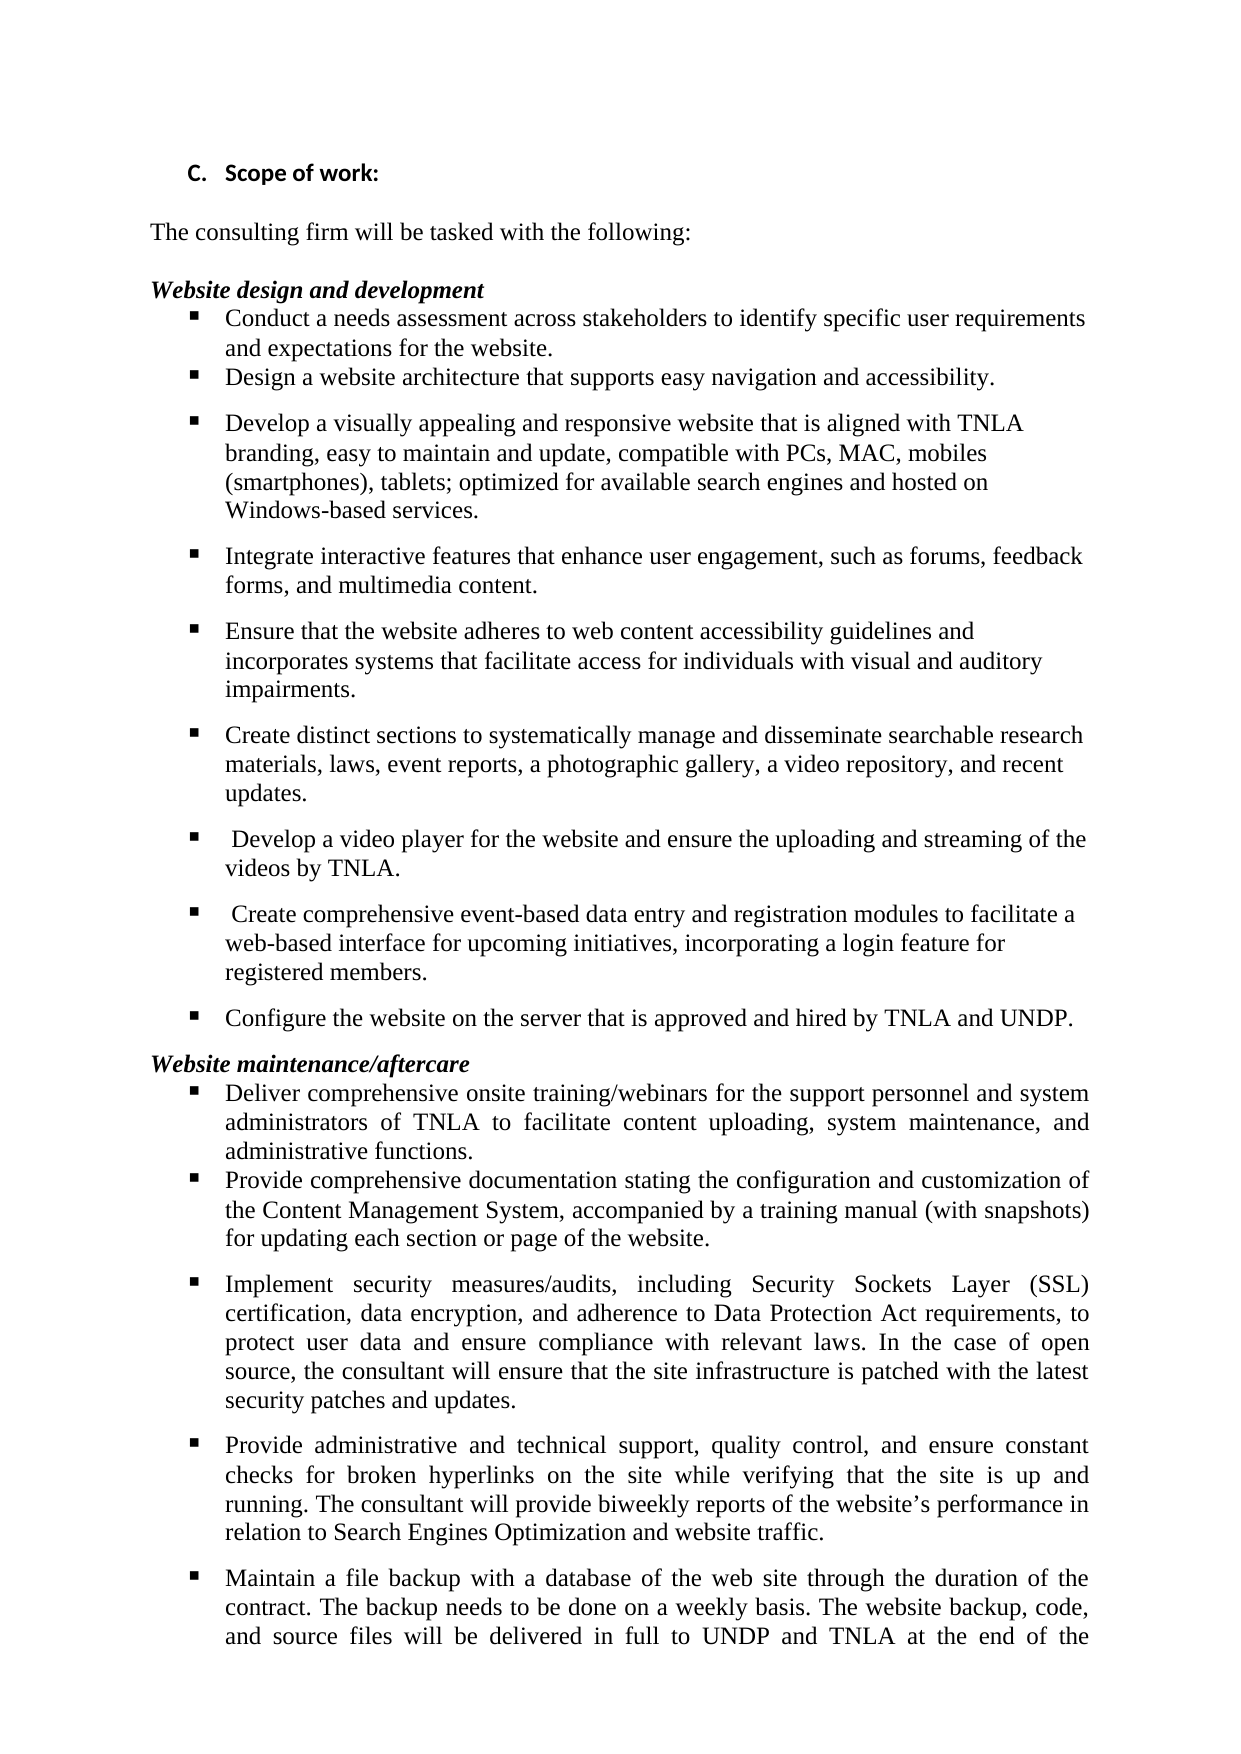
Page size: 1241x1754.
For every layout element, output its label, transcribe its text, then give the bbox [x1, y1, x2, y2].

text Website maintenance/aftercare [150, 1049, 1090, 1078]
list Develop a video player for the website and ensure the uploading and streaming of the videos by TNLA. [187, 824, 1090, 882]
list Deliver comprehensive onsite training/webinars for the support personnel and system administrators of TNLA to facilitate content uploading, system maintenance, and administrative functions. [187, 1078, 1090, 1165]
text The consulting firm will be tasked with the following: [150, 217, 1090, 246]
text Website design and development [150, 275, 1090, 303]
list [187, 1563, 1090, 1650]
list Ensure that the website adheres to web content accessibility guidelines and incorporates systems that facilitate access for individuals with visual and auditory impairments. [187, 616, 1090, 703]
list Provide comprehensive documentation stating the configuration and customization of the Content Management System, accompanied by a training manual (with snapshots) for updating each section or page of the website. [187, 1165, 1090, 1252]
list Integrate interactive features that enhance user engagement, such as forums, feedback forms, and multimedia content. [187, 541, 1090, 599]
list Scope of work: [187, 157, 1090, 187]
list Develop a visually appealing and responsive website that is aligned with TNLA branding, easy to maintain and update, compatible with PCs, MAC, mobiles (smartphones), tablets; optimized for available search engines and hosted on Windows-based services. [187, 408, 1090, 524]
list Create comprehensive event-based data entry and registration modules to facilitate a web-based interface for upcoming initiatives, incorporating a login feature for registered members. [187, 899, 1090, 986]
list Create distinct sections to systematically manage and disseminate searchable research materials, laws, event reports, a photographic gallery, a video repository, and recent updates. [187, 720, 1090, 807]
list Design a website architecture that supports easy navigation and accessibility. [187, 362, 1090, 392]
list Configure the website on the server that is approved and hired by TNLA and UNDP. [187, 1003, 1090, 1032]
list Provide administrative and technical support, quality control, and ensure constant checks for broken hyperlinks on the site while verifying that the site is up and running. The consultant will provide biweekly reports of the website’s performance in relation to Search Engines Optimization and website traffic. [187, 1430, 1090, 1546]
list Implement security measures/audits, including Security Sockets Layer (SSL) certification, data encryption, and adherence to Data Protection Act requirements, to protect user data and ensure compliance with relevant laws. In the case of open source, the consultant will ensure that the site infrastructure is patched with the latest security patches and updates. [187, 1269, 1090, 1413]
list Conduct a needs assessment across stakeholders to identify specific user requirements and expectations for the website. [187, 303, 1090, 362]
